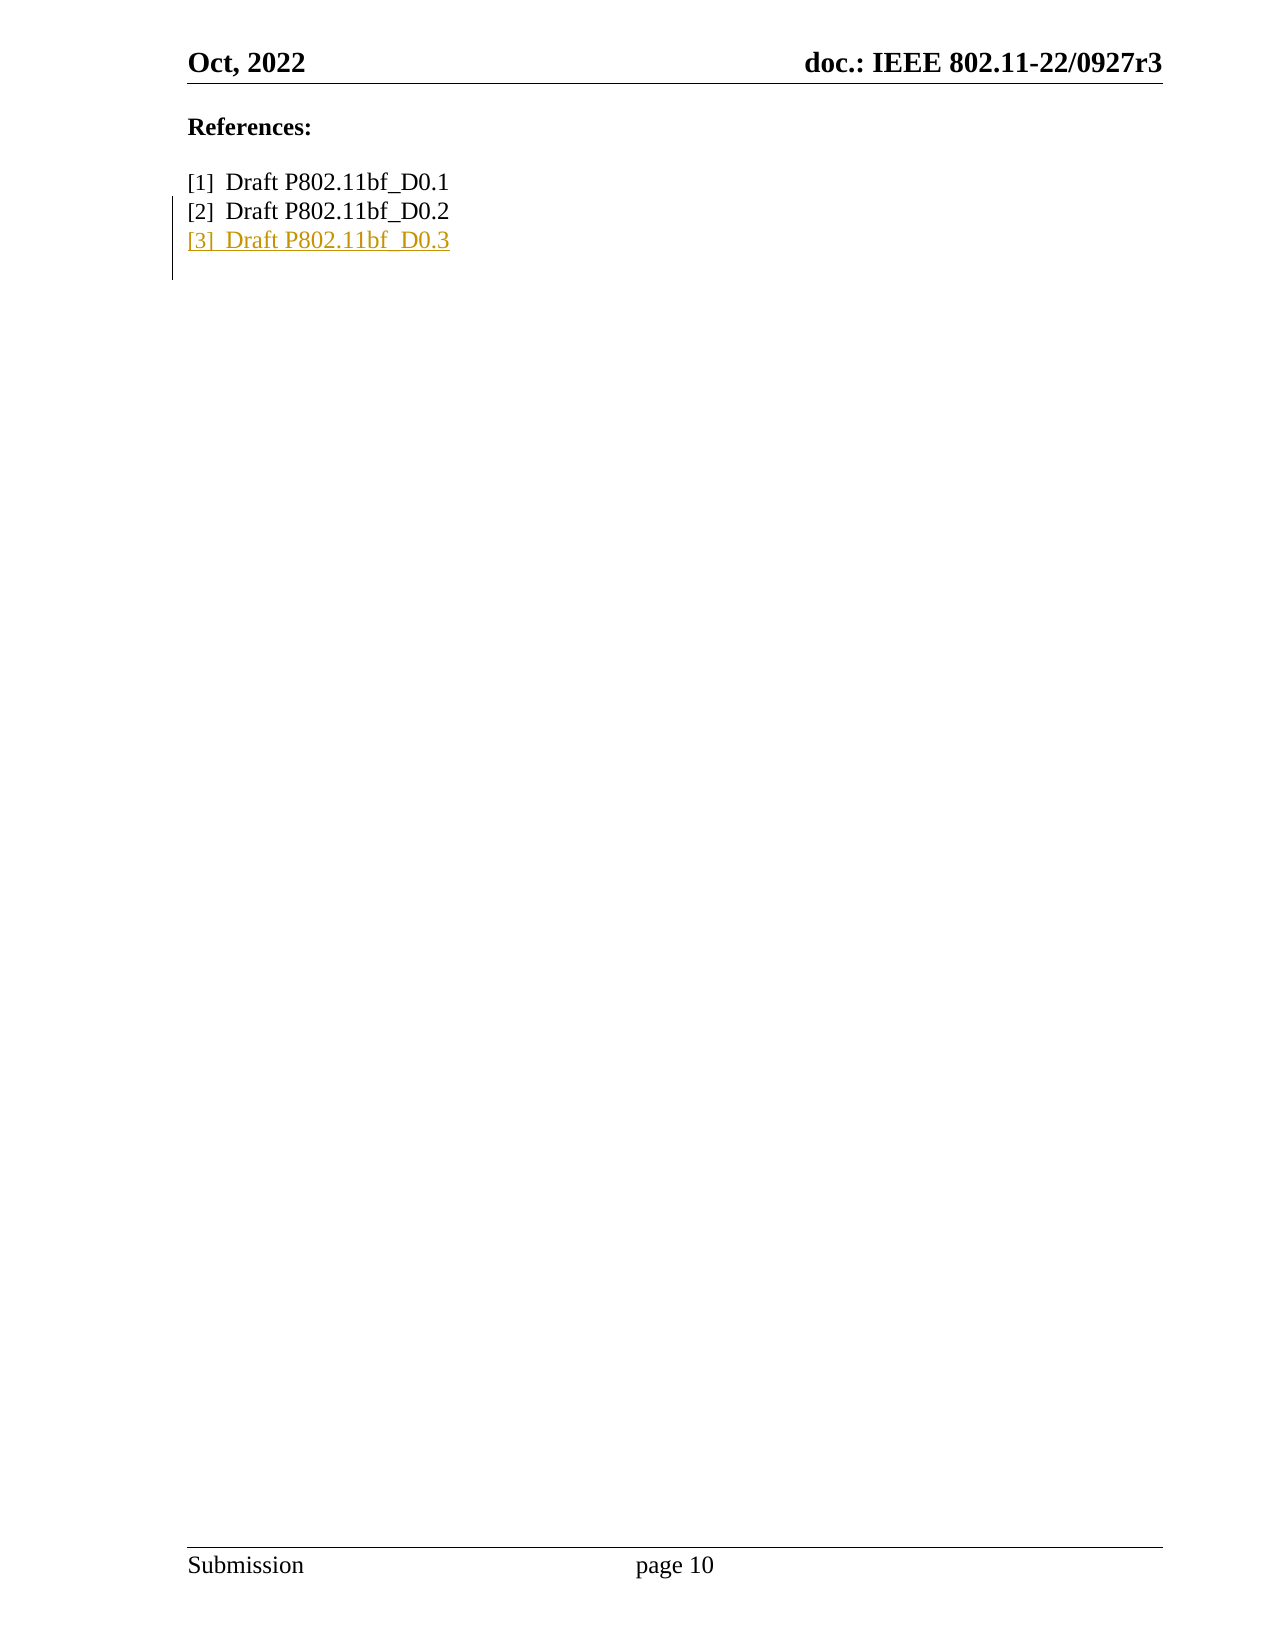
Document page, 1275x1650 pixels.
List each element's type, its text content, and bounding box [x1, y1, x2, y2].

text [1] Draft P802.11bf_D0.1 [187, 167, 1163, 196]
text References: [187, 112, 1163, 141]
text [2] Draft P802.11bf_D0.2 [187, 196, 1163, 225]
